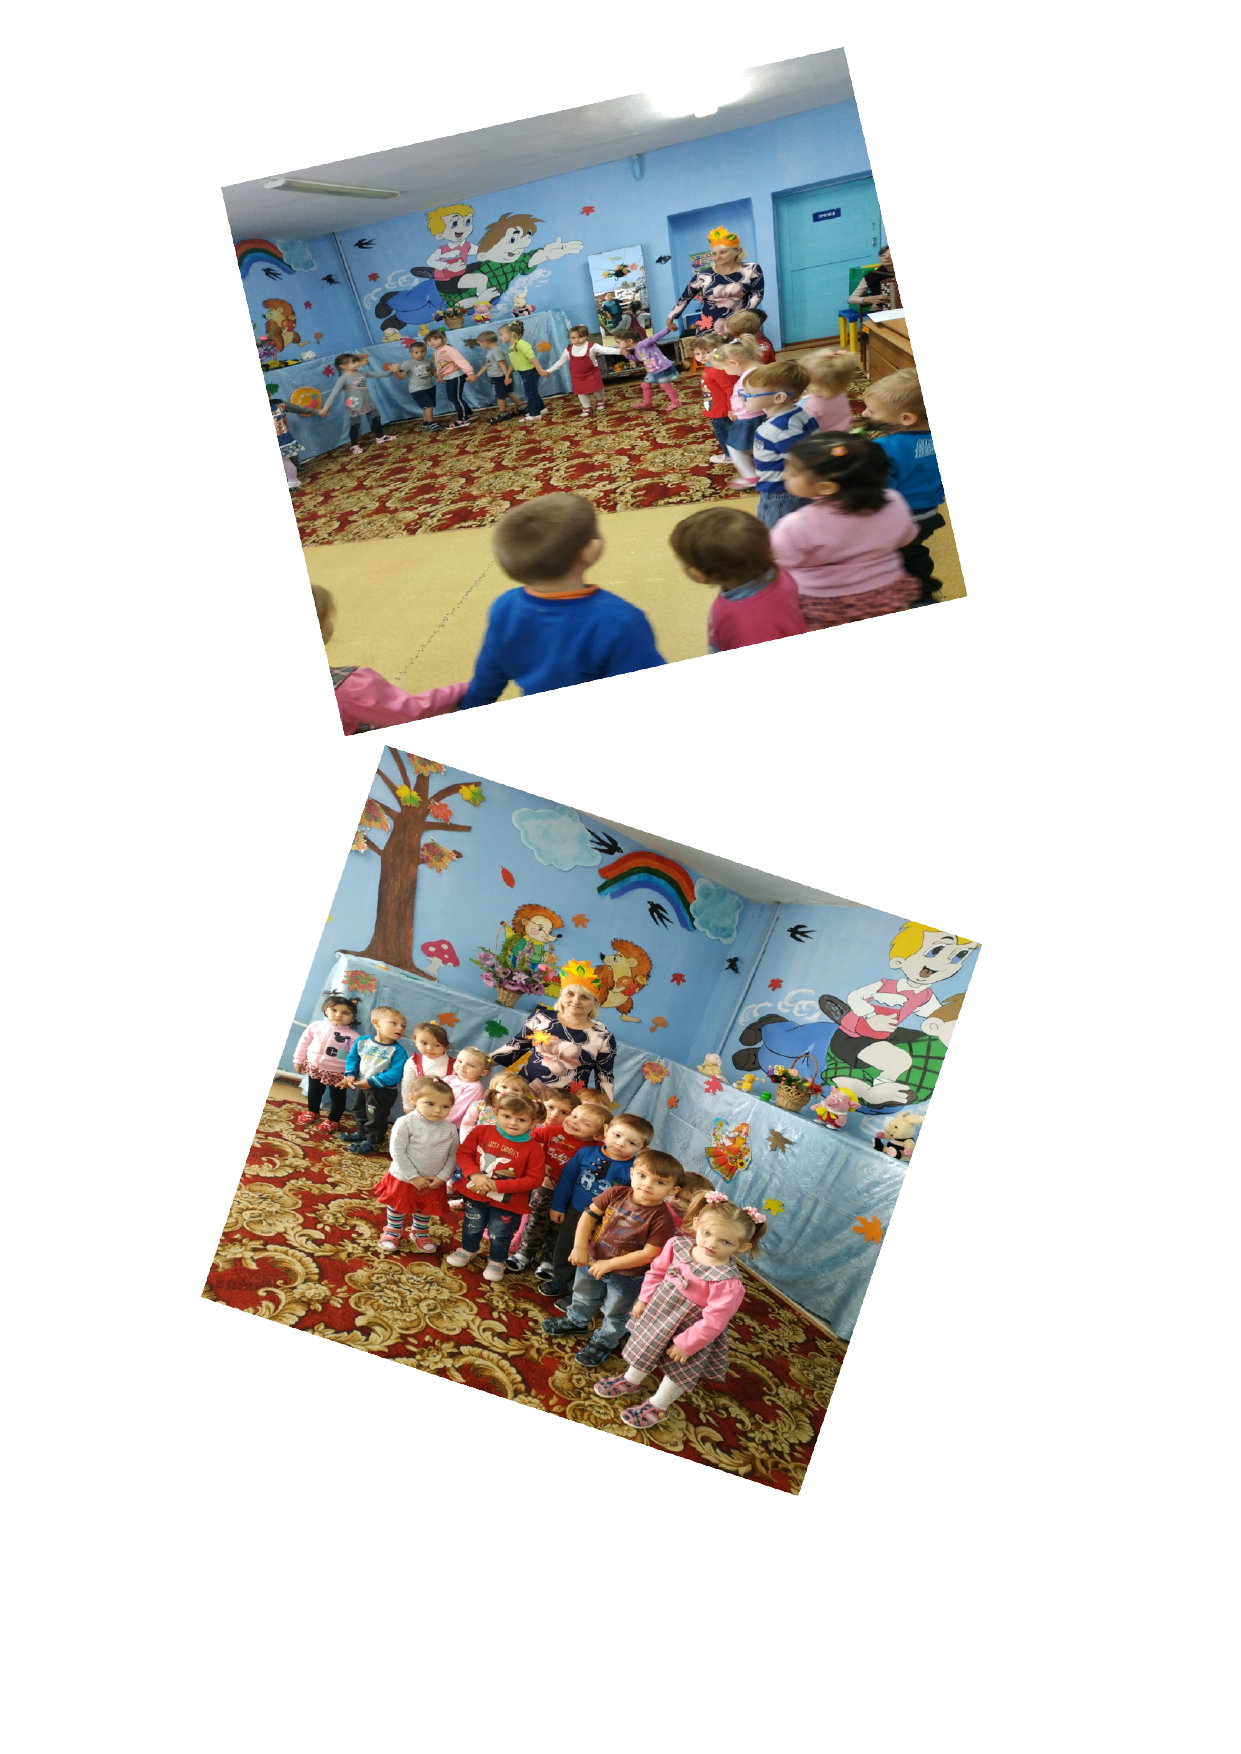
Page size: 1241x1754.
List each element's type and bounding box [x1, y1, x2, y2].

picture [222, 47, 967, 736]
picture [201, 745, 981, 1495]
